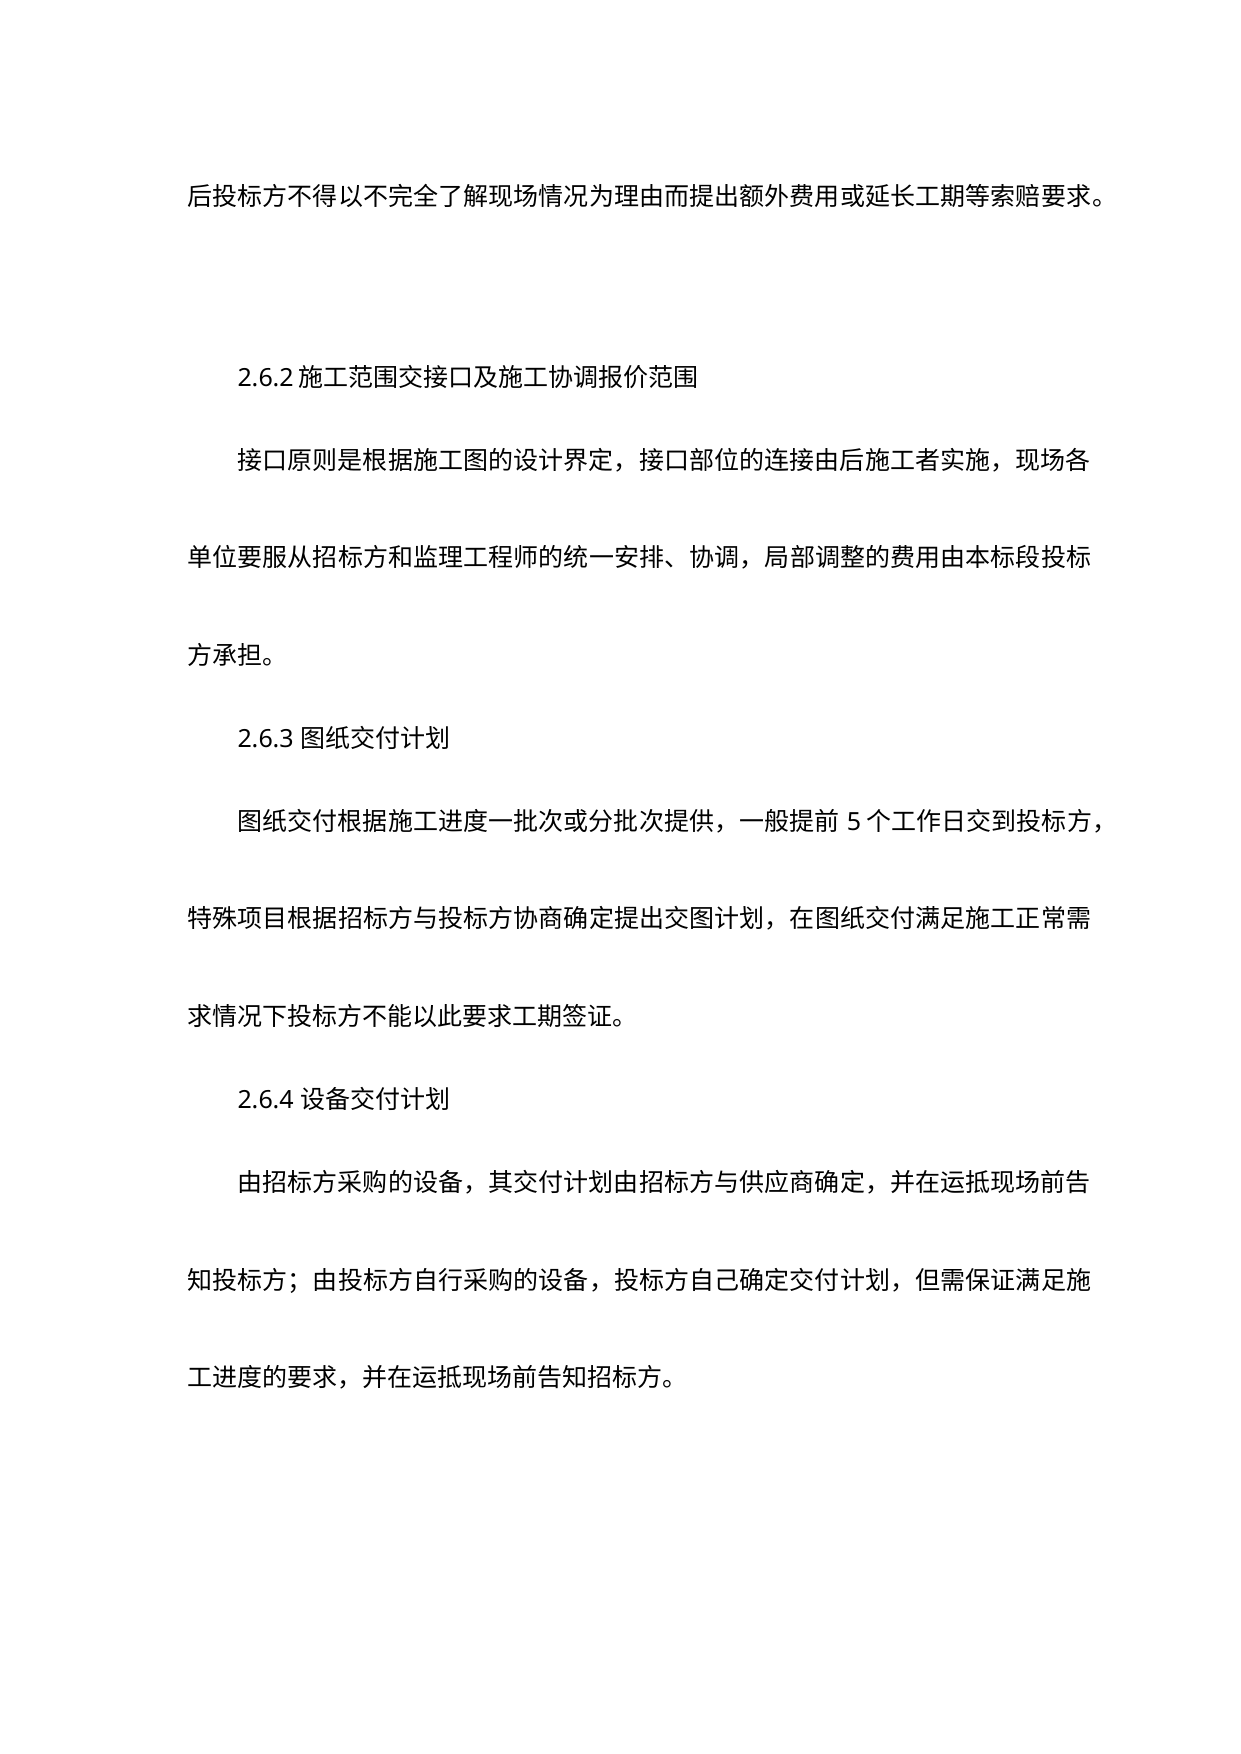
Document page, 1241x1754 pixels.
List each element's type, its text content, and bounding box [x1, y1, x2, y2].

text 2.6.2施工范围交接口及施工协调报价范围 [187, 343, 1092, 408]
text 2.6.3 图纸交付计划 [187, 704, 1092, 769]
text 图纸交付根据施工进度一批次或分批次提供，一般提前 5个工作日交到投标方，特殊项目根据招标方与投标方协商确定提出交图计划，在图纸交付满足施工正常需求情况下投标方不能以此要求工期签证。 [187, 787, 1092, 1047]
text 由招标方采购的设备，其交付计划由招标方与供应商确定，并在运抵现场前告知投标方；由投标方自行采购的设备，投标方自己确定交付计划，但需保证满足施工进度的要求，并在运抵现场前告知招标方。 [187, 1148, 1092, 1408]
text 2.6.4 设备交付计划 [187, 1065, 1092, 1130]
text 接口原则是根据施工图的设计界定，接口部位的连接由后施工者实施，现场各单位要服从招标方和监理工程师的统一安排、协调，局部调整的费用由本标段投标方承担。 [187, 426, 1092, 686]
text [187, 162, 1092, 324]
